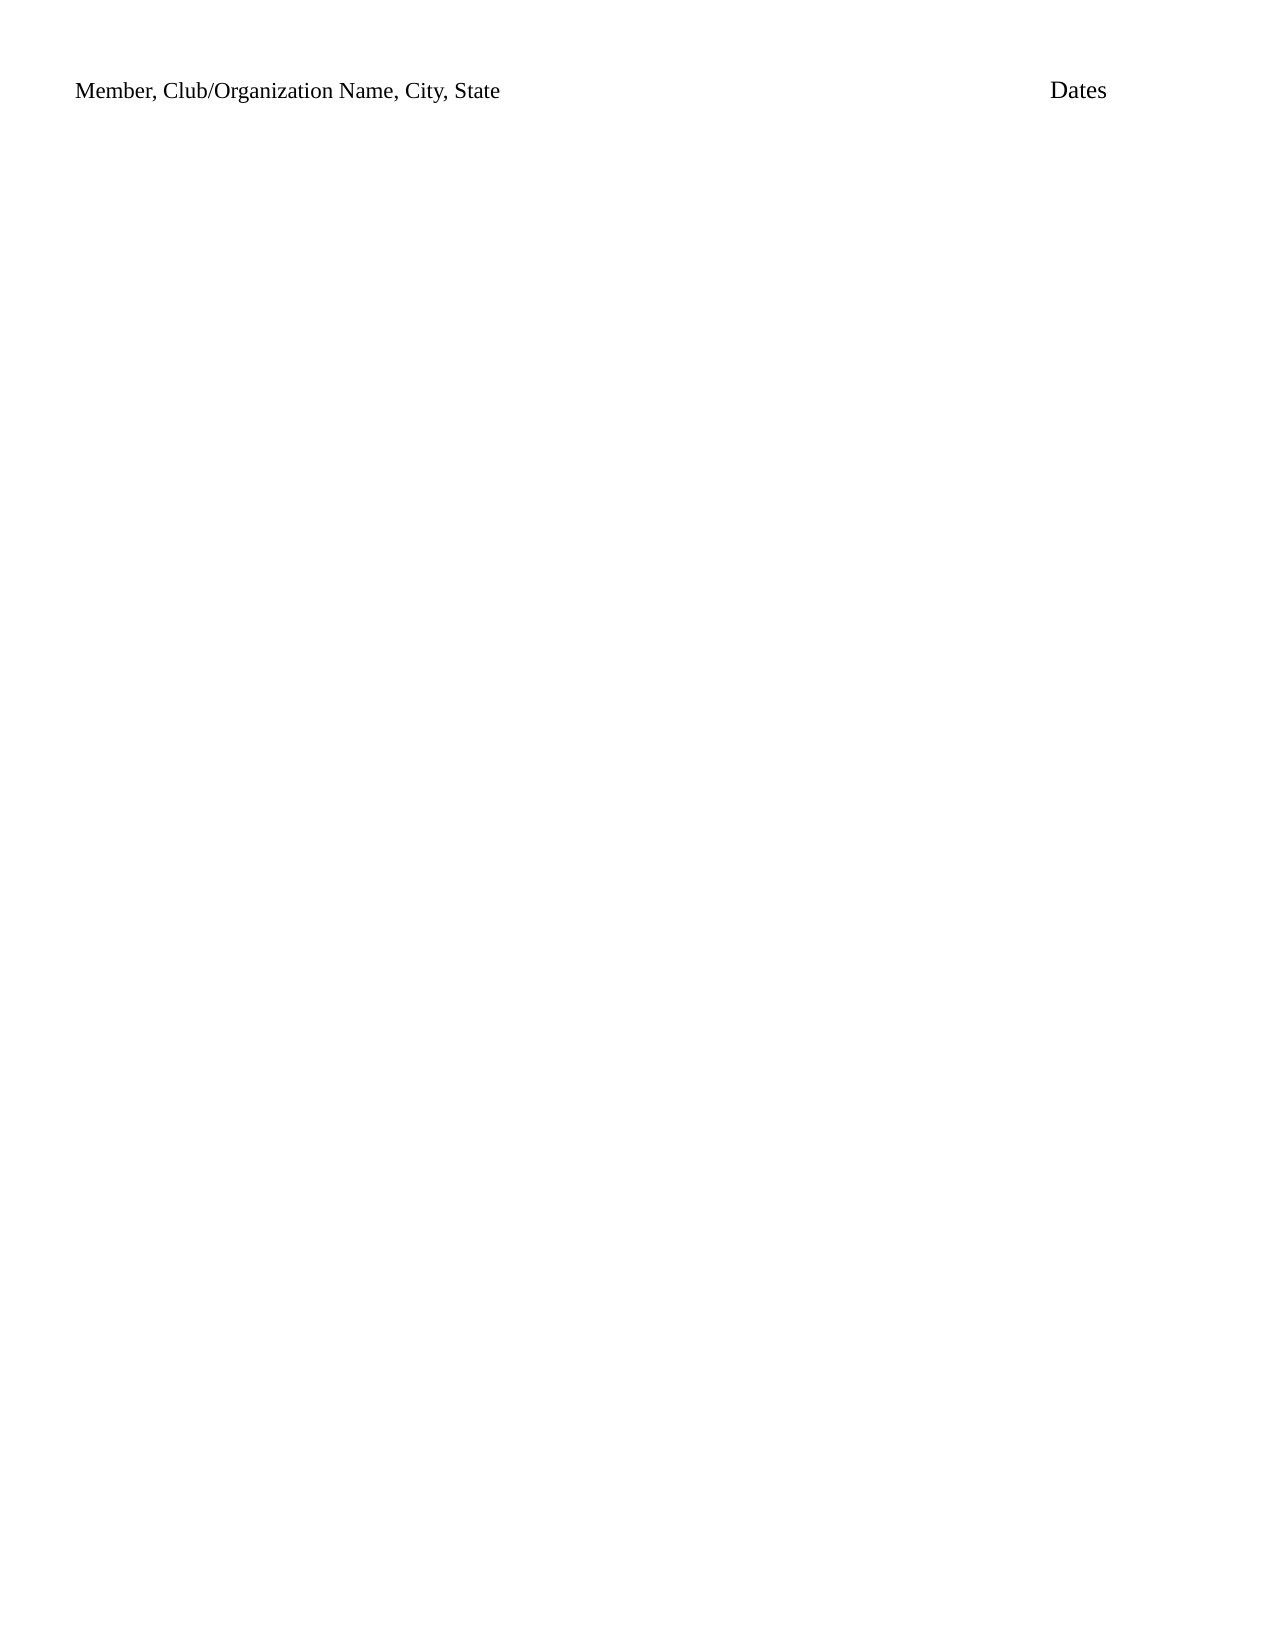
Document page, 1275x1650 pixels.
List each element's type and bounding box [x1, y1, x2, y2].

text [75, 75, 1200, 104]
